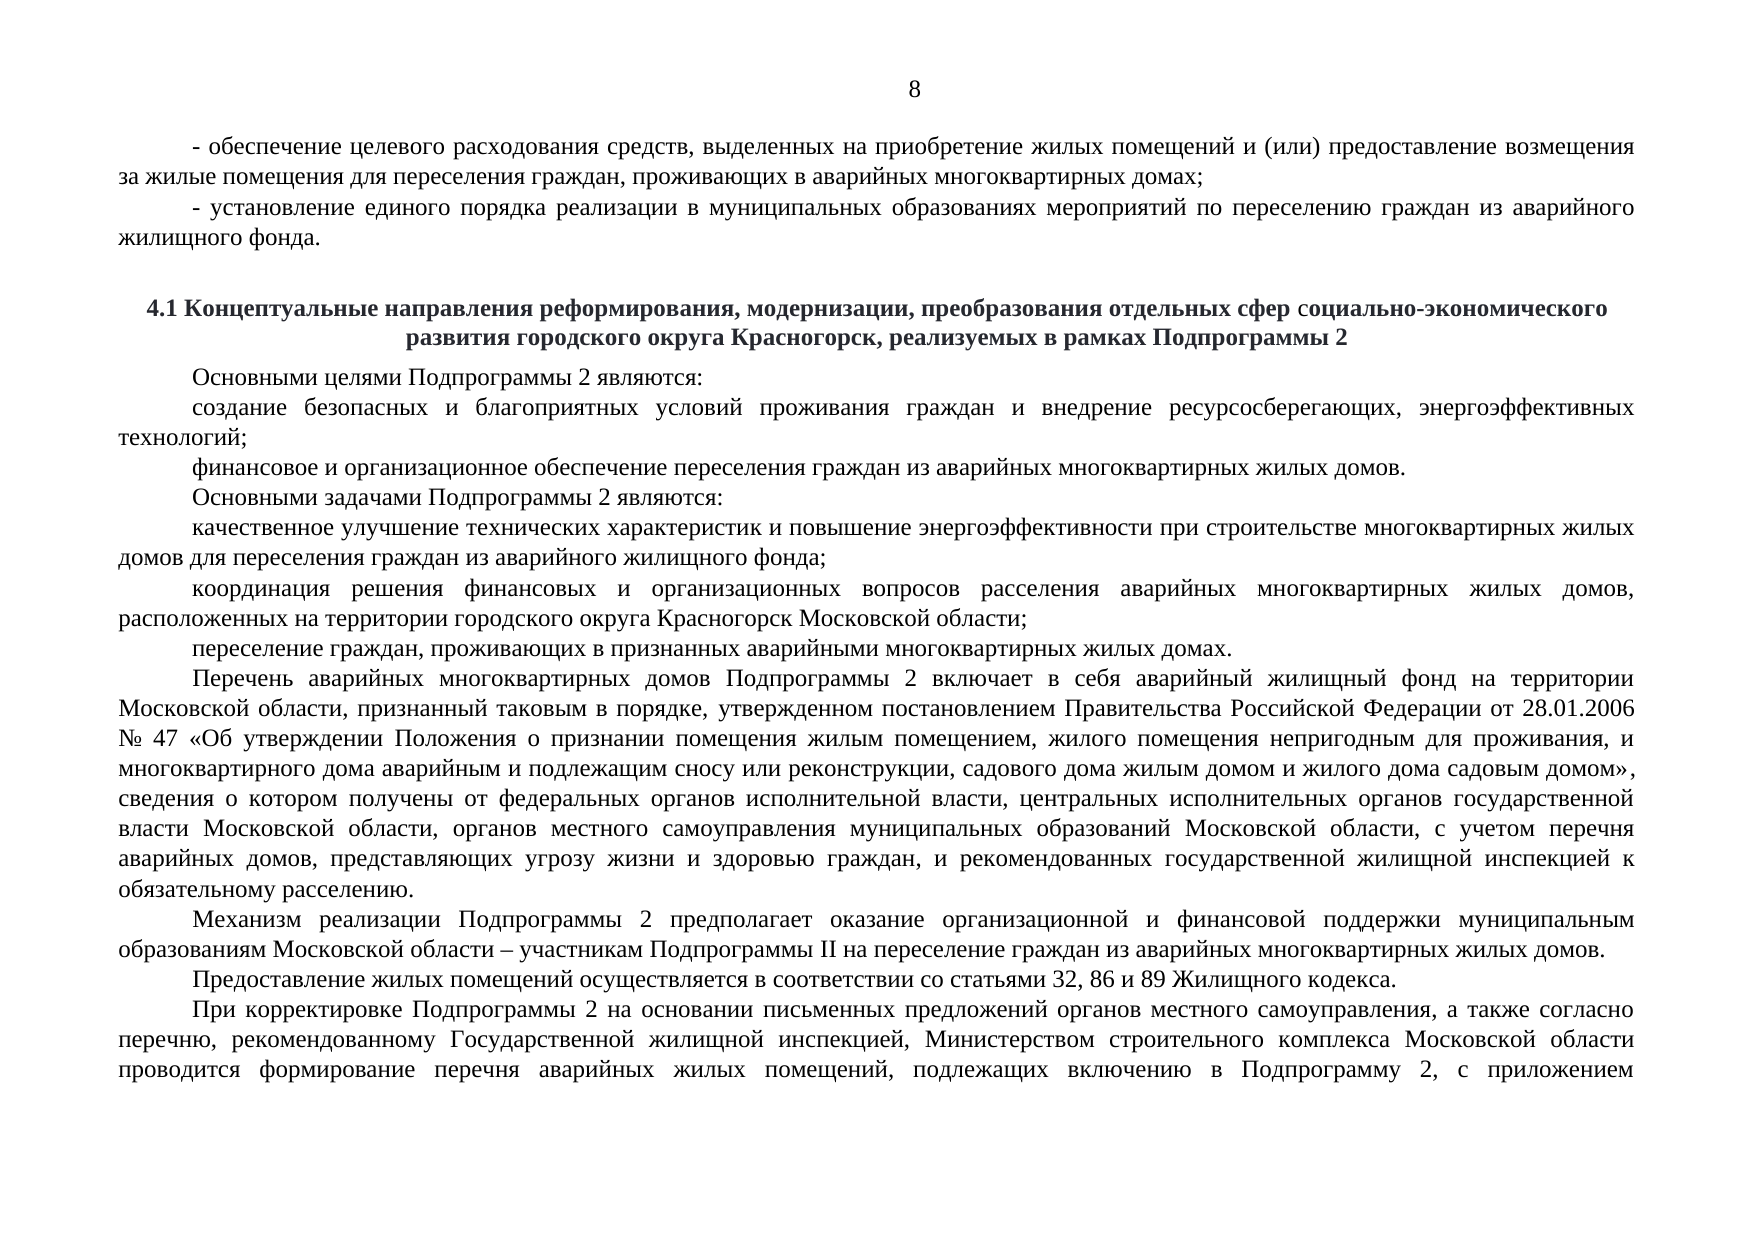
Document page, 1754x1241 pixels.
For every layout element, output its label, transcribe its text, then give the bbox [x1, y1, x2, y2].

text финансовое и организационное обеспечение переселения граждан из аварийных многоквартирных жилых домов. [118, 452, 1636, 481]
text Основными целями Подпрограммы 2 являются: [118, 362, 1636, 391]
text качественное улучшение технических характеристик и повышение энергоэффективности при строительстве многоквартирных жилых домов для переселения граждан из аварийного жилищного фонда; [118, 512, 1636, 571]
text - обеспечение целевого расходования средств, выделенных на приобретение жилых помещений и (или) предоставление возмещения за жилые помещения для переселения граждан, проживающих в аварийных многоквартирных домах; [118, 131, 1636, 190]
text Механизм реализации Подпрограммы 2 предполагает оказание организационной и финансовой поддержки муниципальным образованиям Московской области – участникам Подпрограммы II на переселение граждан из аварийных многоквартирных жилых домов. [118, 904, 1636, 963]
text создание безопасных и благоприятных условий проживания граждан и внедрение ресурсосберегающих, энергоэффективных технологий; [118, 392, 1636, 451]
text Перечень аварийных многоквартирных домов Подпрограммы 2 включает в себя аварийный жилищный фонд на территории Московской области, признанный таковым в порядке, утвержденном постановлением Правительства Российской Федерации от 28.01.2006 № 47 «Об утверждении Положения о признании помещения жилым помещением, жилого помещения непригодным для проживания, и многоквартирного дома аварийным и подлежащим сносу или реконструкции, садового дома жилым домом и жилого дома садовым домом», сведения о котором получены от федеральных органов исполнительной власти, центральных исполнительных органов государственной власти Московской области, органов местного самоуправления муниципальных образований Московской области, с учетом перечня аварийных домов, представляющих угрозу жизни и здоровью граждан, и рекомендованных государственной жилищной инспекцией к обязательному расселению. [118, 663, 1636, 902]
text Основными задачами Подпрограммы 2 являются: [118, 482, 1636, 511]
text переселение граждан, проживающих в признанных аварийными многоквартирных жилых домах. [118, 633, 1636, 662]
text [118, 994, 1636, 1083]
text 4.1 Концептуальные направления реформирования, модернизации, преобразования отдельных сфер социально-экономического развития городского округа Красногорск, реализуемых в рамках Подпрограммы 2 [118, 293, 1636, 351]
text - установление единого порядка реализации в муниципальных образованиях мероприятий по переселению граждан из аварийного жилищного фонда. [118, 192, 1636, 250]
text Предоставление жилых помещений осуществляется в соответствии со статьями 32, 86 и 89 Жилищного кодекса. [118, 964, 1636, 993]
text координация решения финансовых и организационных вопросов расселения аварийных многоквартирных жилых домов, расположенных на территории городского округа Красногорск Московской области; [118, 573, 1636, 631]
